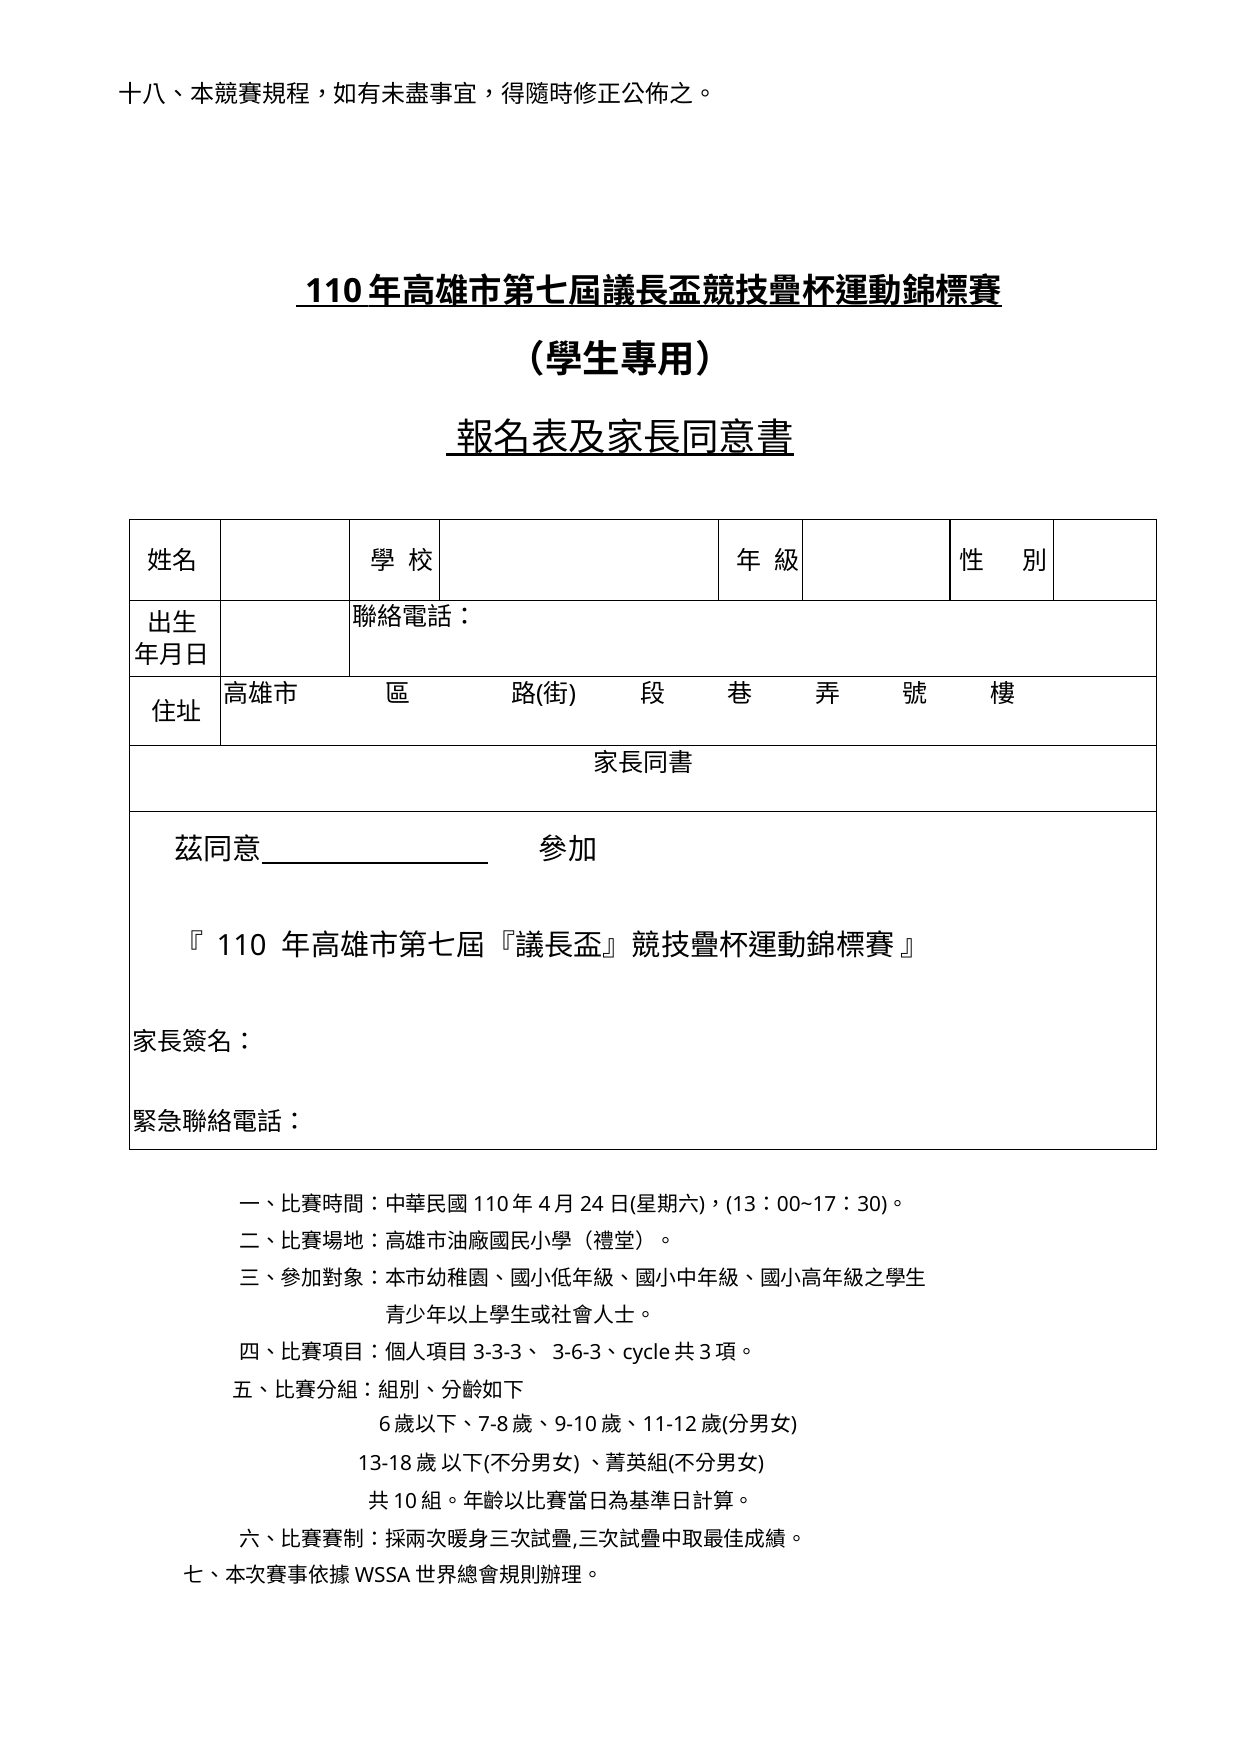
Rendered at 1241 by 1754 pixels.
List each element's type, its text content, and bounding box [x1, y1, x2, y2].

text 五、比賽分組：組別、分齡如下 6歲以下、7-8歲、9-10歲、11-12歲(分男女) [233, 1374, 1113, 1438]
text 青少年以上學生或社會人士。 [239, 1298, 1122, 1328]
table_header 學 校 [350, 520, 439, 599]
text 報名表及家長同意書 [118, 407, 1122, 461]
text 十八、本競賽規程，如有未盡事宜，得隨時修正公佈之。 [118, 75, 1122, 110]
table_cell 住址 [130, 677, 220, 745]
text 四、比賽項目：個人項目 3-3-3、 3-6-3、cycle共3項。 [239, 1335, 1122, 1365]
table_header [221, 520, 349, 599]
text 一、比賽時間：中華民國 110年 4月 24 日(星期六)，(13：00~17：30)。 [239, 1187, 1122, 1218]
table_header 性 別 [951, 520, 1053, 599]
text 三、參加對象：本市幼稚園、國小低年級、國小中年級、國小高年級之學生 [239, 1261, 1122, 1292]
table_cell 聯絡電話： [350, 601, 1156, 676]
table_cell 高雄市 區 路(街) 段 巷 弄 號 樓 [221, 677, 1156, 745]
text 110年高雄市第七屆議長盃競技疊杯運動錦標賽 [296, 266, 1122, 311]
text 七、本次賽事依據 WSSA 世界總會規則辦理。 [118, 1559, 1122, 1589]
table_header 姓名 [130, 520, 220, 599]
table_header [1054, 520, 1156, 599]
text 共10組。年齡以比賽當日為基準日計算。 [181, 1485, 1113, 1515]
table_cell 出生 年月日 [130, 601, 220, 676]
table_cell 家長同書 [130, 746, 1156, 811]
subtitle （學生專用） [118, 333, 1122, 382]
table_cell 茲同意 參加 『 110 年高雄市第七屆『議長盃』競技疊杯運動錦標賽 』 家長簽名： 緊急聯絡電話： [130, 812, 1156, 1149]
table_cell [221, 601, 349, 676]
text 13-18歲 以下(不分男女) 、菁英組(不分男女) [118, 1446, 1113, 1477]
table_header [440, 520, 718, 599]
text 六、比賽賽制：採兩次暖身三次試疊,三次試疊中取最佳成績。 [239, 1522, 1122, 1552]
table_header 年 級 [719, 520, 802, 599]
text 二、比賽場地：高雄市油廠國民小學（禮堂）。 [239, 1224, 1122, 1255]
table_header [803, 520, 949, 599]
